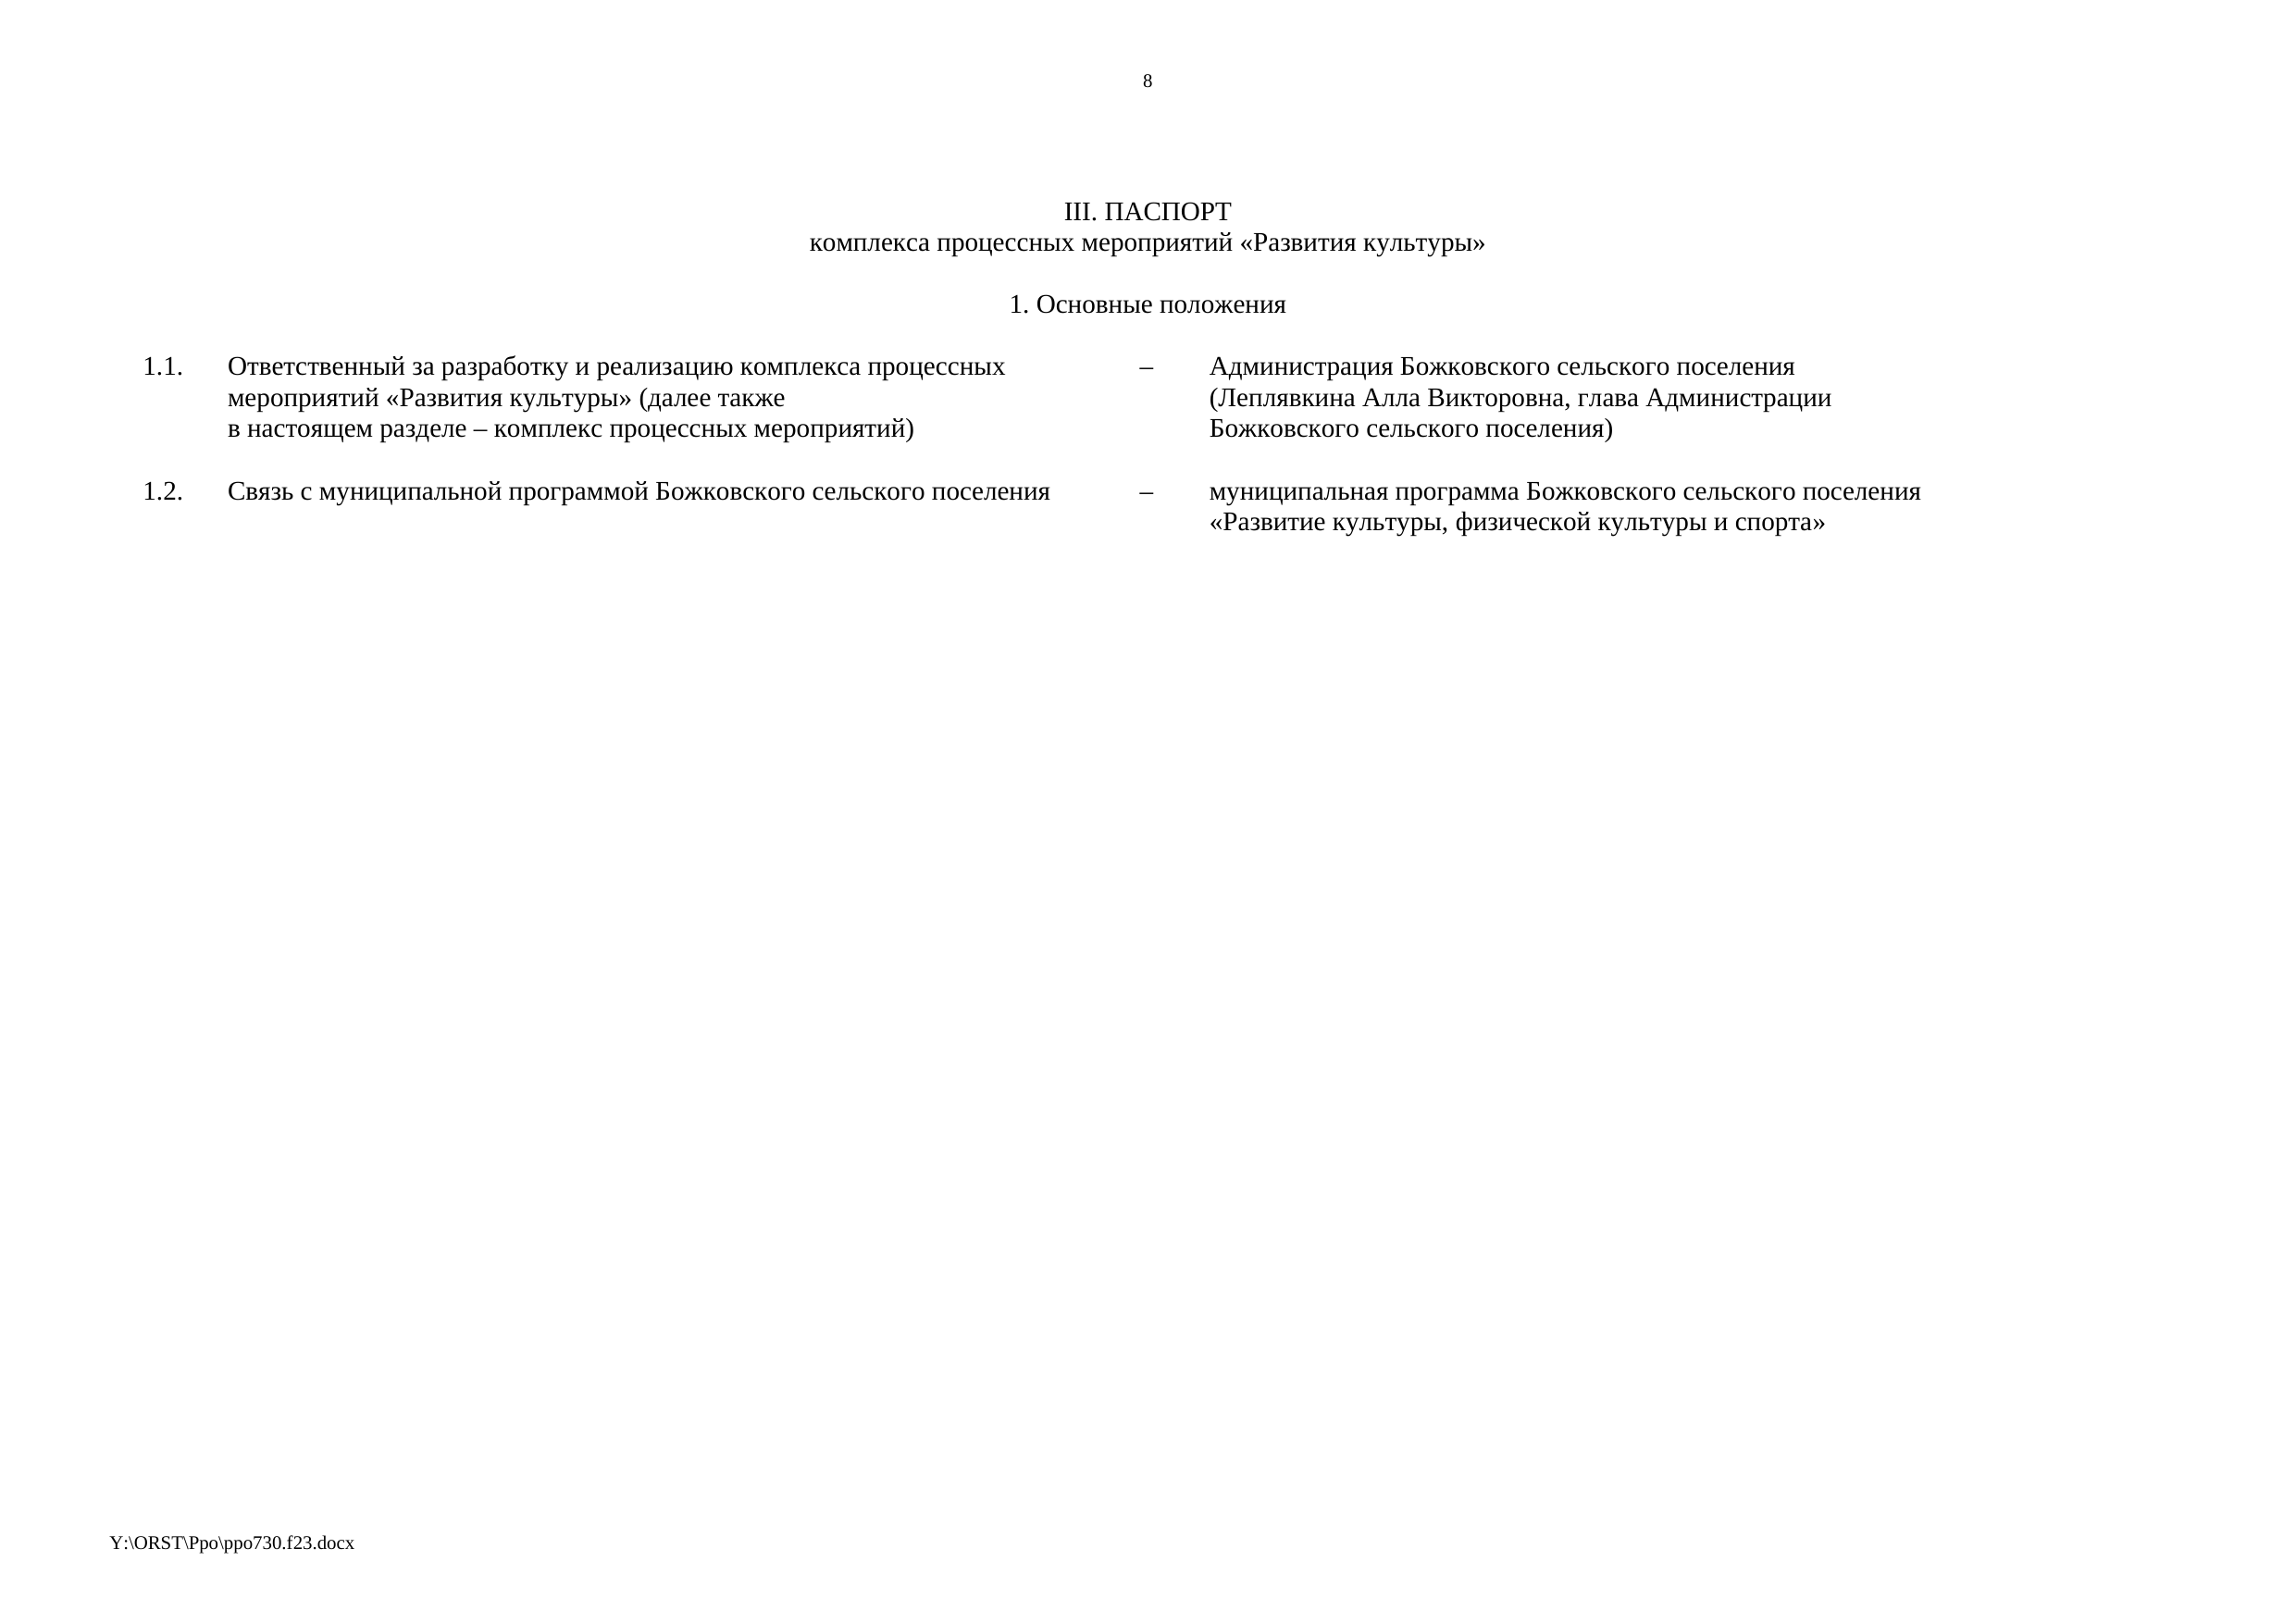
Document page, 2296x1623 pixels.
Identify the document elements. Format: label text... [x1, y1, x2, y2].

table_header – [1104, 351, 1188, 475]
text комплекса процессных мероприятий «Развития культуры» [109, 226, 2186, 257]
text 1. Основные положения [109, 288, 2186, 319]
text III. ПАСПОРТ [109, 195, 2186, 226]
table_header Ответственный за разработку и реализацию комплекса процессных мероприятий «Развития культуры» (далее также в настоящем разделе – комплекс процессных мероприятий) [217, 351, 1104, 475]
table_cell 1.2. [108, 475, 217, 537]
table_header 1.1. [108, 351, 217, 475]
table_cell [1188, 475, 2185, 537]
table_cell – [1104, 475, 1188, 537]
table_cell Связь с муниципальной программой Божковского сельского поселения [217, 475, 1104, 537]
table_header [1188, 351, 2185, 475]
